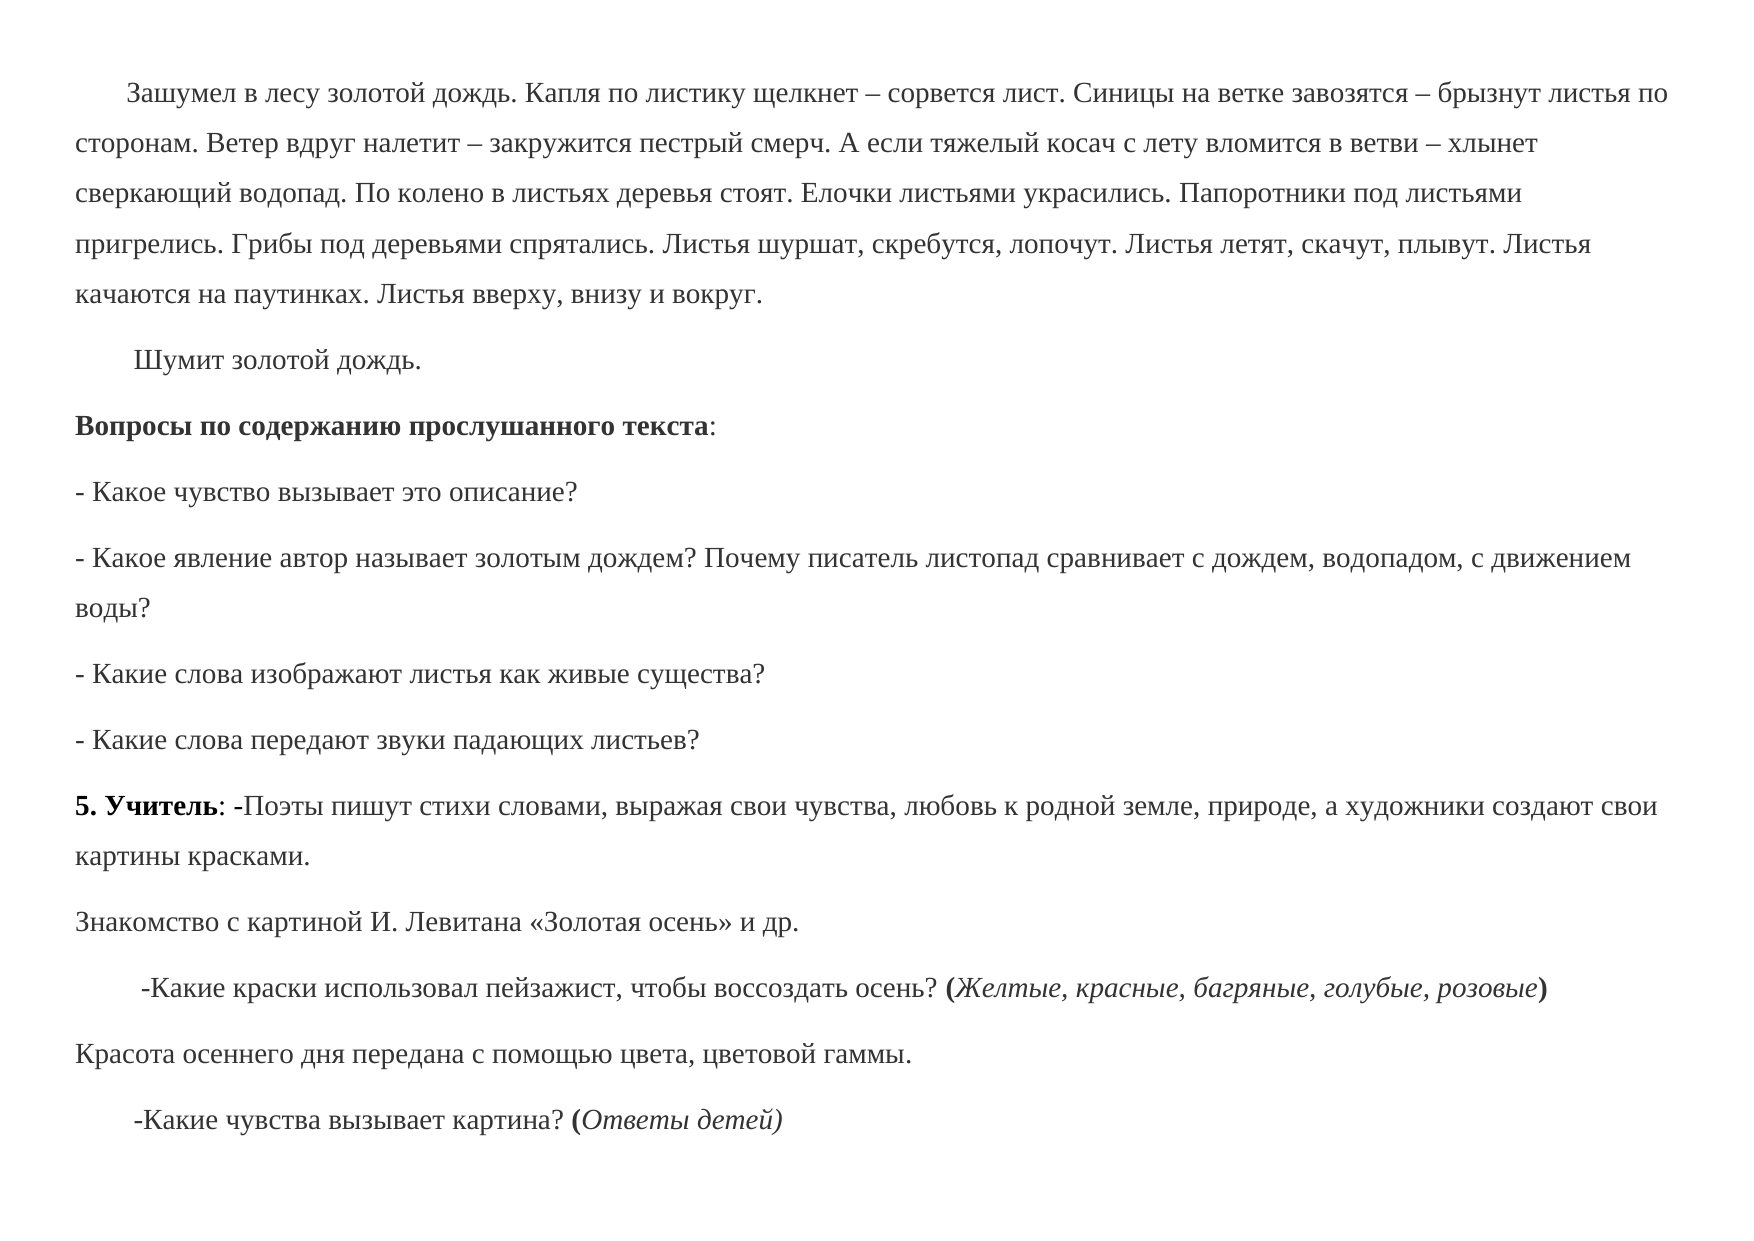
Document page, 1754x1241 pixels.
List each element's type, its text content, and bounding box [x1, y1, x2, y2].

text - Какие слова передают звуки падающих листьев? [75, 722, 1679, 756]
text Зашумел в лесу золотой дождь. Капля по листику щелкнет – сорвется лист. Синицы на ветке завозятся – брызнут листья по сторонам. Ветер вдруг налетит – закружится пестрый смерч. А если тяжелый косач с лету вломится в ветви – хлынет сверкающий водопад. По колено в листьях деревья стоят. Елочки листьями украсились. Папоротники под листьями пригрелись. Грибы под деревьями спрятались. Листья шуршат, скребутся, лопочут. Листья летят, скачут, плывут. Листья качаются на паутинках. Листья вверху, внизу и вокруг. [75, 75, 1679, 310]
text Знакомство с картиной И. Левитана «Золотая осень» и др. [75, 904, 1679, 938]
text Красота осеннего дня передана с помощью цвета, цветовой гаммы. [75, 1036, 1679, 1070]
text 5. Учитель: -Поэты пишут стихи словами, выражая свои чувства, любовь к родной земле, природе, а художники создают свои картины красками. [75, 788, 1679, 872]
text - Какие слова изображают листья как живые существа? [75, 656, 1679, 690]
text Вопросы по содержанию прослушанного текста: [75, 408, 1679, 442]
text - Какое чувство вызывает это описание? [75, 474, 1679, 508]
text -Какие чувства вызывает картина? (Ответы детей) [75, 1102, 1679, 1136]
text - Какое явление автор называет золотым дождем? Почему писатель листопад сравнивает с дождем, водопадом, с движением воды? [75, 540, 1679, 624]
text Шумит золотой дождь. [75, 342, 1679, 376]
text -Какие краски использовал пейзажист, чтобы воссоздать осень? (Желтые, красные, багряные, голубые, розовые) [75, 970, 1679, 1004]
